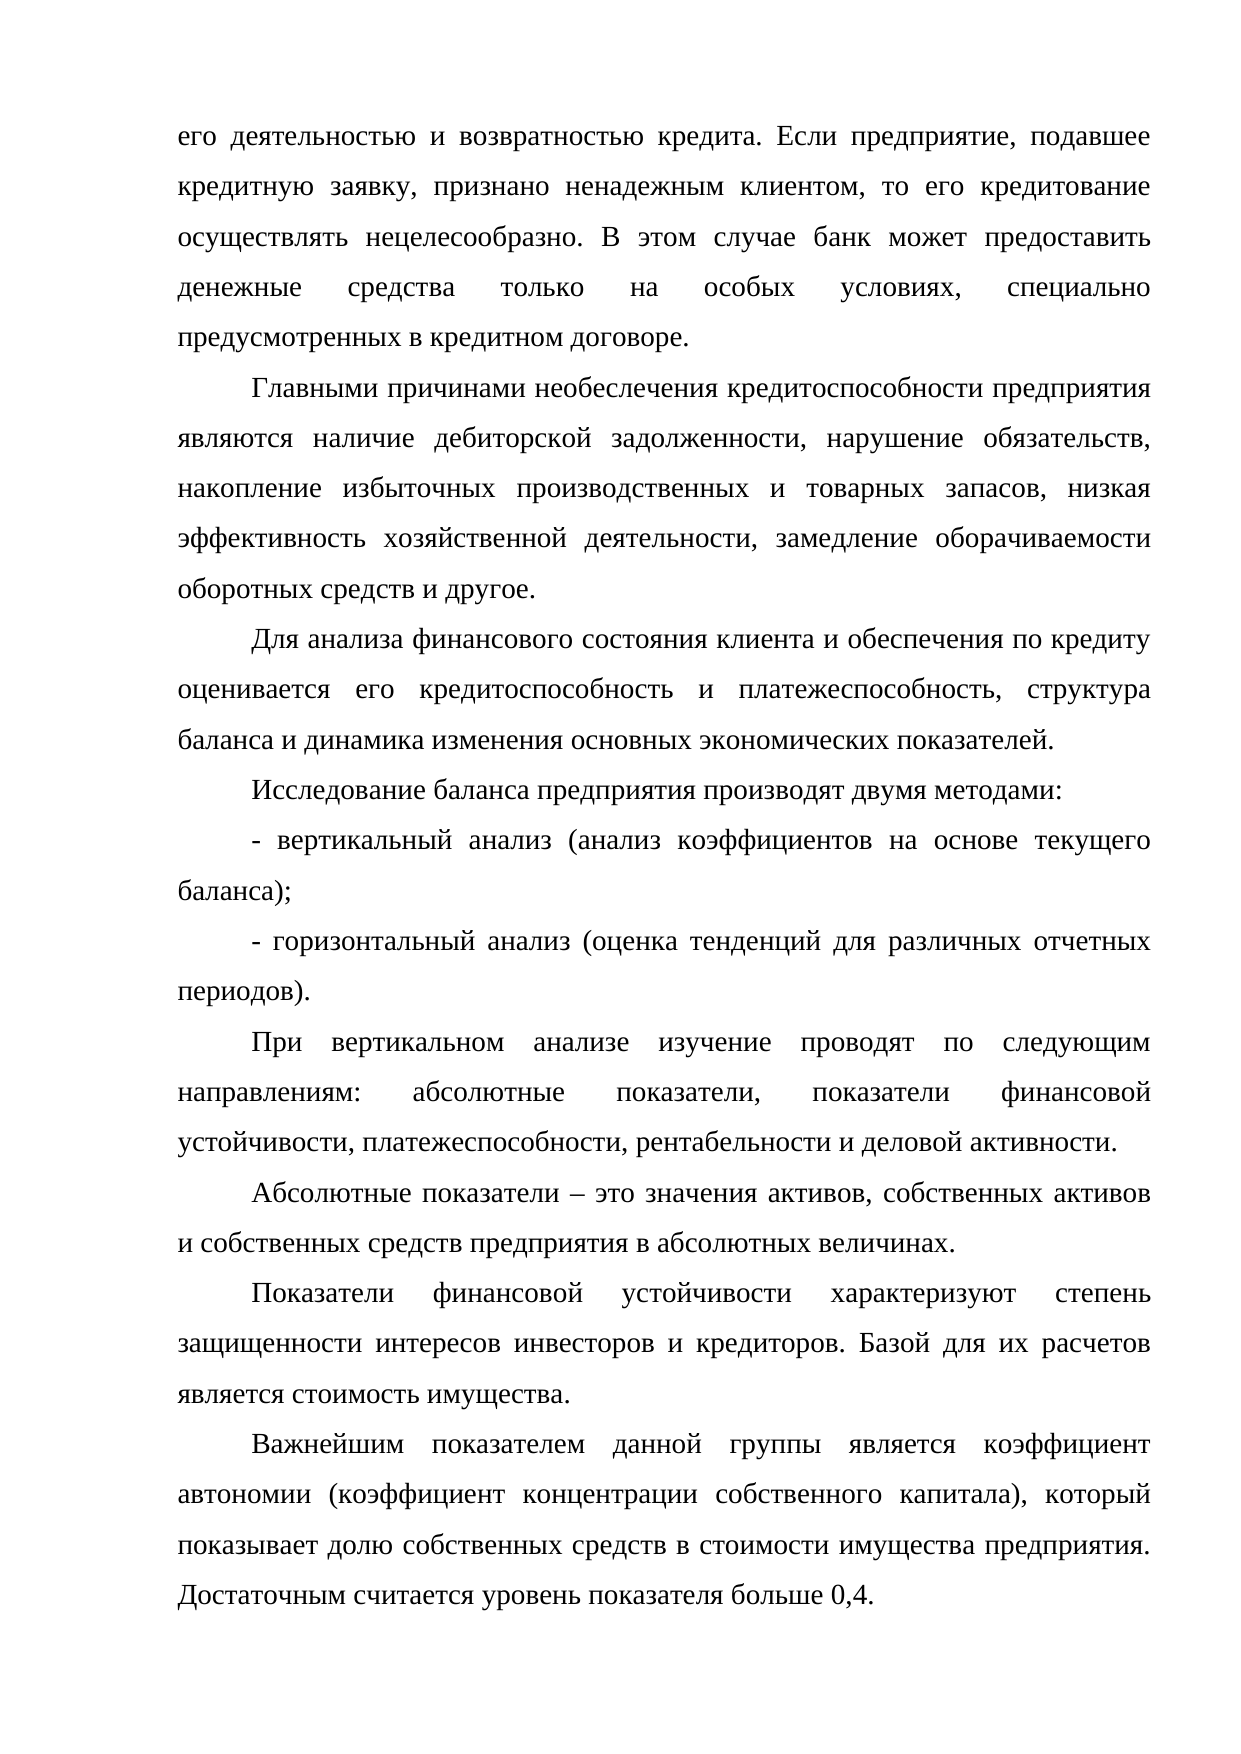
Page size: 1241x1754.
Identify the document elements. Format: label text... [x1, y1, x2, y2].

text Абсолютные показатели – это значения активов, собственных активов и собственных средств предприятия в абсолютных величинах. [177, 1175, 1152, 1258]
text Важнейшим показателем данной группы является коэффициент автономии (коэффициент концентрации собственного капитала), который показывает долю собственных средств в стоимости имущества предприятия. Достаточным считается уровень показателя больше 0,4. [177, 1426, 1152, 1611]
text Главными причинами необеслечения кредитоспособности предприятия являются наличие дебиторской задолженности, нарушение обязательств, накопление избыточных производственных и товарных запасов, низкая эффективность хозяйственной деятельности, замедление оборачиваемости оборотных средств и другое. [177, 370, 1152, 604]
text При вертикальном анализе изучение проводят по следующим направлениям: абсолютные показатели, показатели финансовой устойчивости, платежеспособности, рентабельности и деловой активности. [177, 1024, 1152, 1158]
text Исследование баланса предприятия производят двумя методами: [177, 772, 1152, 806]
text - вертикальный анализ (анализ коэффициентов на основе текущего баланса); [177, 822, 1152, 906]
text Показатели финансовой устойчивости характеризуют степень защищенности интересов инвесторов и кредиторов. Базой для их расчетов является стоимость имущества. [177, 1275, 1152, 1409]
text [177, 118, 1152, 353]
text Для анализа финансового состояния клиента и обеспечения по кредиту оценивается его кредитоспособность и платежеспособность, структура баланса и динамика изменения основных экономических показателей. [177, 621, 1152, 755]
text - горизонтальный анализ (оценка тенденций для различных отчетных периодов). [177, 923, 1152, 1007]
